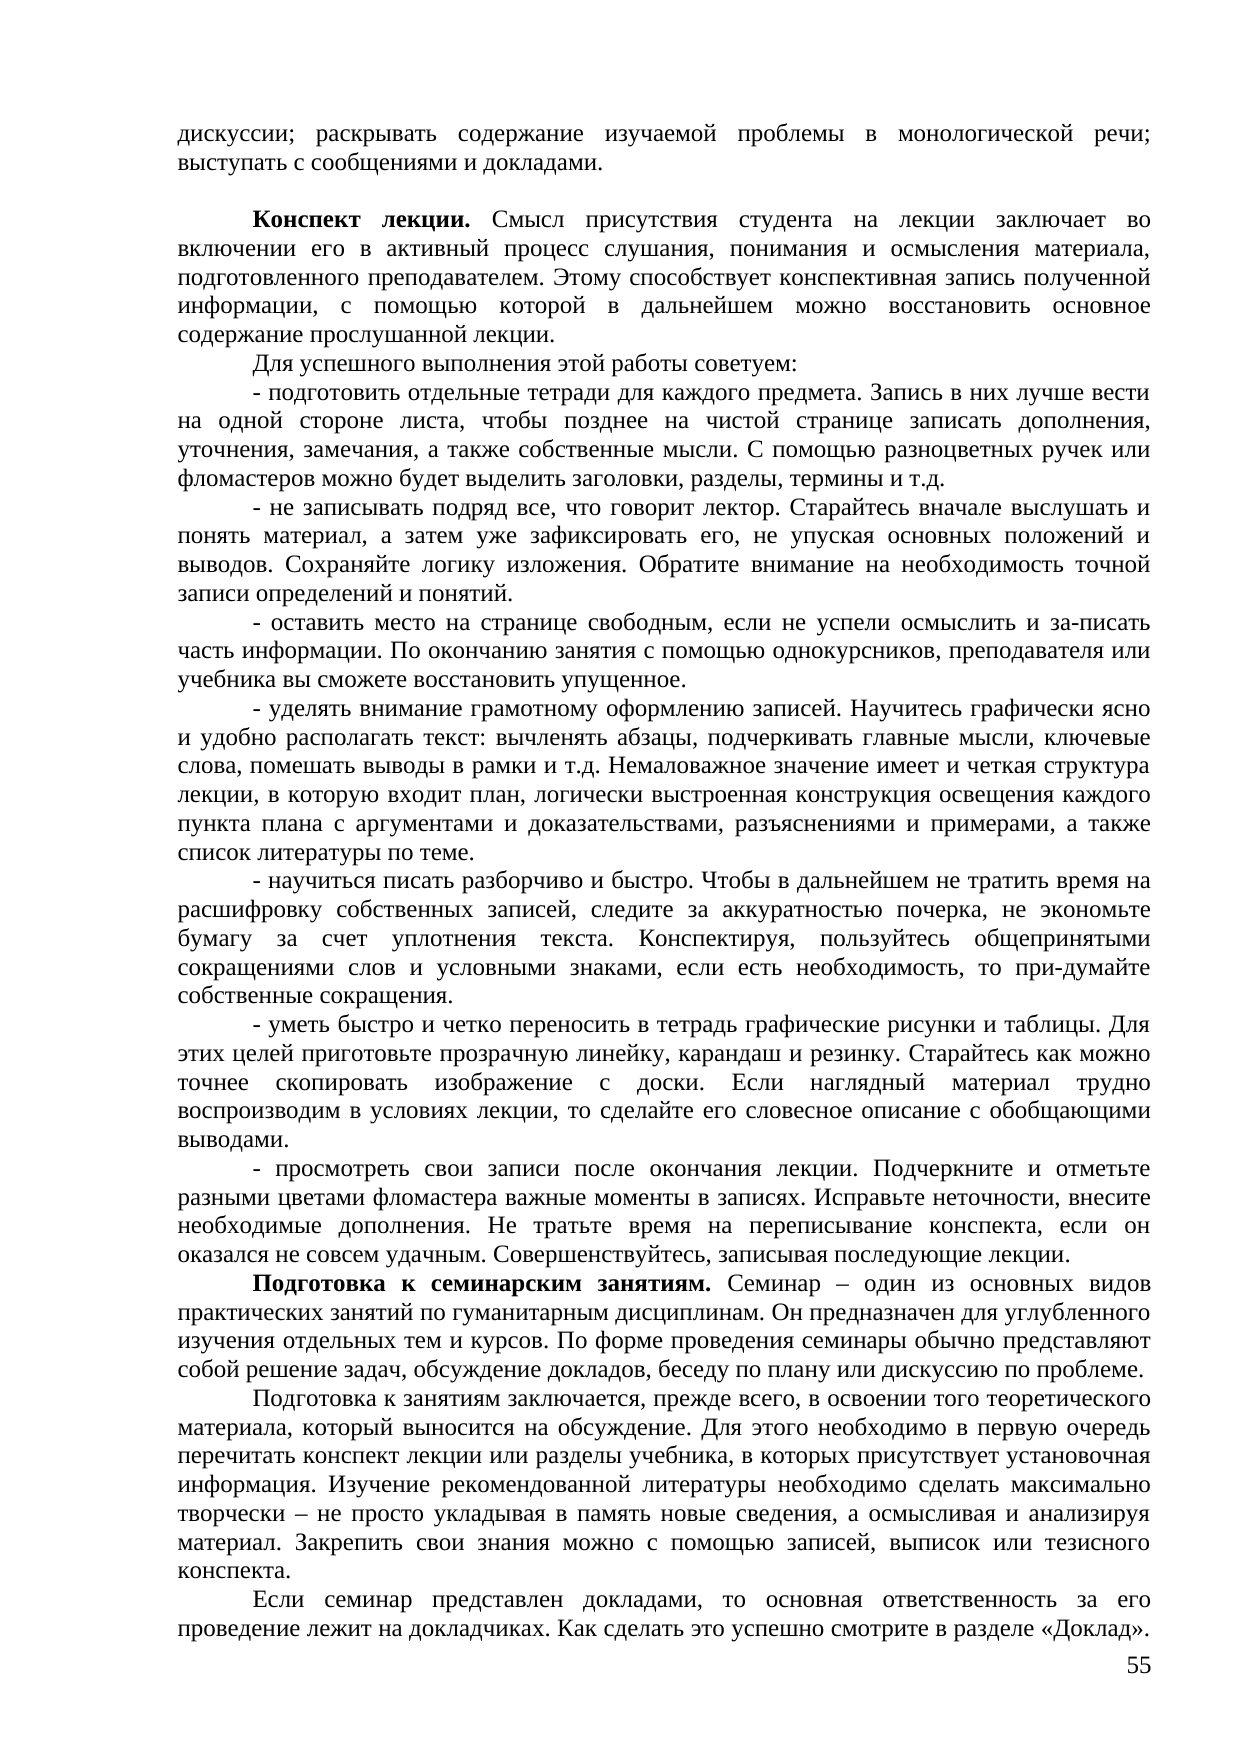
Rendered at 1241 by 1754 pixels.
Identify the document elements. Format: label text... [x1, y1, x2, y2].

text Для успешного выполнения этой работы советуем: [177, 377, 1152, 406]
text Подготовка к семинарским занятиям. Семинар – один из основных видов практических занятий по гуманитарным дисциплинам. Он предназначен для углубленного изучения отдельных тем и курсов. По форме проведения семинары обычно представляют собой решение задач, обсуждение докладов, беседу по плану или дискуссию по проблеме. [177, 1297, 1152, 1412]
text - не записывать подряд все, что говорит лектор. Старайтесь вначале выслушать и понять материал, а затем уже зафиксировать его, не упуская основных положений и выводов. Сохраняйте логику изложения. Обратите внимание на необходимость точной записи определений и понятий. [177, 521, 1152, 636]
text - оставить место на странице свободным, если не успели осмыслить и за-писать часть информации. По окончанию занятия с помощью однокурсников, преподавателя или учебника вы сможете восстановить упущенное. [177, 636, 1152, 722]
text - подготовить отдельные тетради для каждого предмета. Запись в них лучше вести на одной стороне листа, чтобы позднее на чистой странице записать дополнения, уточнения, замечания, а также собственные мысли. С помощью разноцветных ручек или фломастеров можно будет выделить заголовки, разделы, термины и т.д. [177, 406, 1152, 521]
text - уметь быстро и четко переносить в тетрадь графические рисунки и таблицы. Для этих целей приготовьте прозрачную линейку, карандаш и резинку. Старайтесь как можно точнее скопировать изображение с доски. Если наглядный материал трудно воспроизводим в условиях лекции, то сделайте его словесное описание с обобщающими выводами. [177, 1038, 1152, 1182]
text - научиться писать разборчиво и быстро. Чтобы в дальнейшем не тратить время на расшифровку собственных записей, следите за аккуратностью почерка, не экономьте бумагу за счет уплотнения текста. Конспектируя, пользуйтесь общепринятыми сокращениями слов и условными знаками, если есть необходимость, то при-думайте собственные сокращения. [177, 894, 1152, 1038]
text - уделять внимание грамотному оформлению записей. Научитесь графически ясно и удобно располагать текст: вычленять абзацы, подчеркивать главные мысли, ключевые слова, помешать выводы в рамки и т.д. Немаловажное значение имеет и четкая структура лекции, в которую входит план, логически выстроенная конструкция освещения каждого пункта плана с аргументами и доказательствами, разъяснениями и примерами, а также список литературы по теме. [177, 722, 1152, 894]
text Подготовка к занятиям заключается, прежде всего, в освоении того теоретического материала, который выносится на обсуждение. Для этого необходимо в первую очередь перечитать конспект лекции или разделы учебника, в которых присутствует установочная информация. Изучение рекомендованной литературы необходимо сделать максимально творчески – не просто укладывая в память новые сведения, а осмысливая и анализируя материал. Закрепить свои знания можно с помощью записей, выписок или тезисного конспекта. [177, 1412, 1152, 1613]
text Конспект лекции. Смысл присутствия студента на лекции заключает во включении его в активный процесс слушания, понимания и осмысления материала, подготовленного преподавателем. Этому способствует конспективная запись полученной информации, с помощью которой в дальнейшем можно восстановить основное содержание прослушанной лекции. [177, 233, 1152, 377]
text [177, 118, 1152, 204]
text - просмотреть свои записи после окончания лекции. Подчеркните и отметьте разными цветами фломастера важные моменты в записях. Исправьте неточности, внесите необходимые дополнения. Не тратьте время на переписывание конспекта, если он оказался не совсем удачным. Совершенствуйтесь, записывая последующие лекции. [177, 1182, 1152, 1297]
